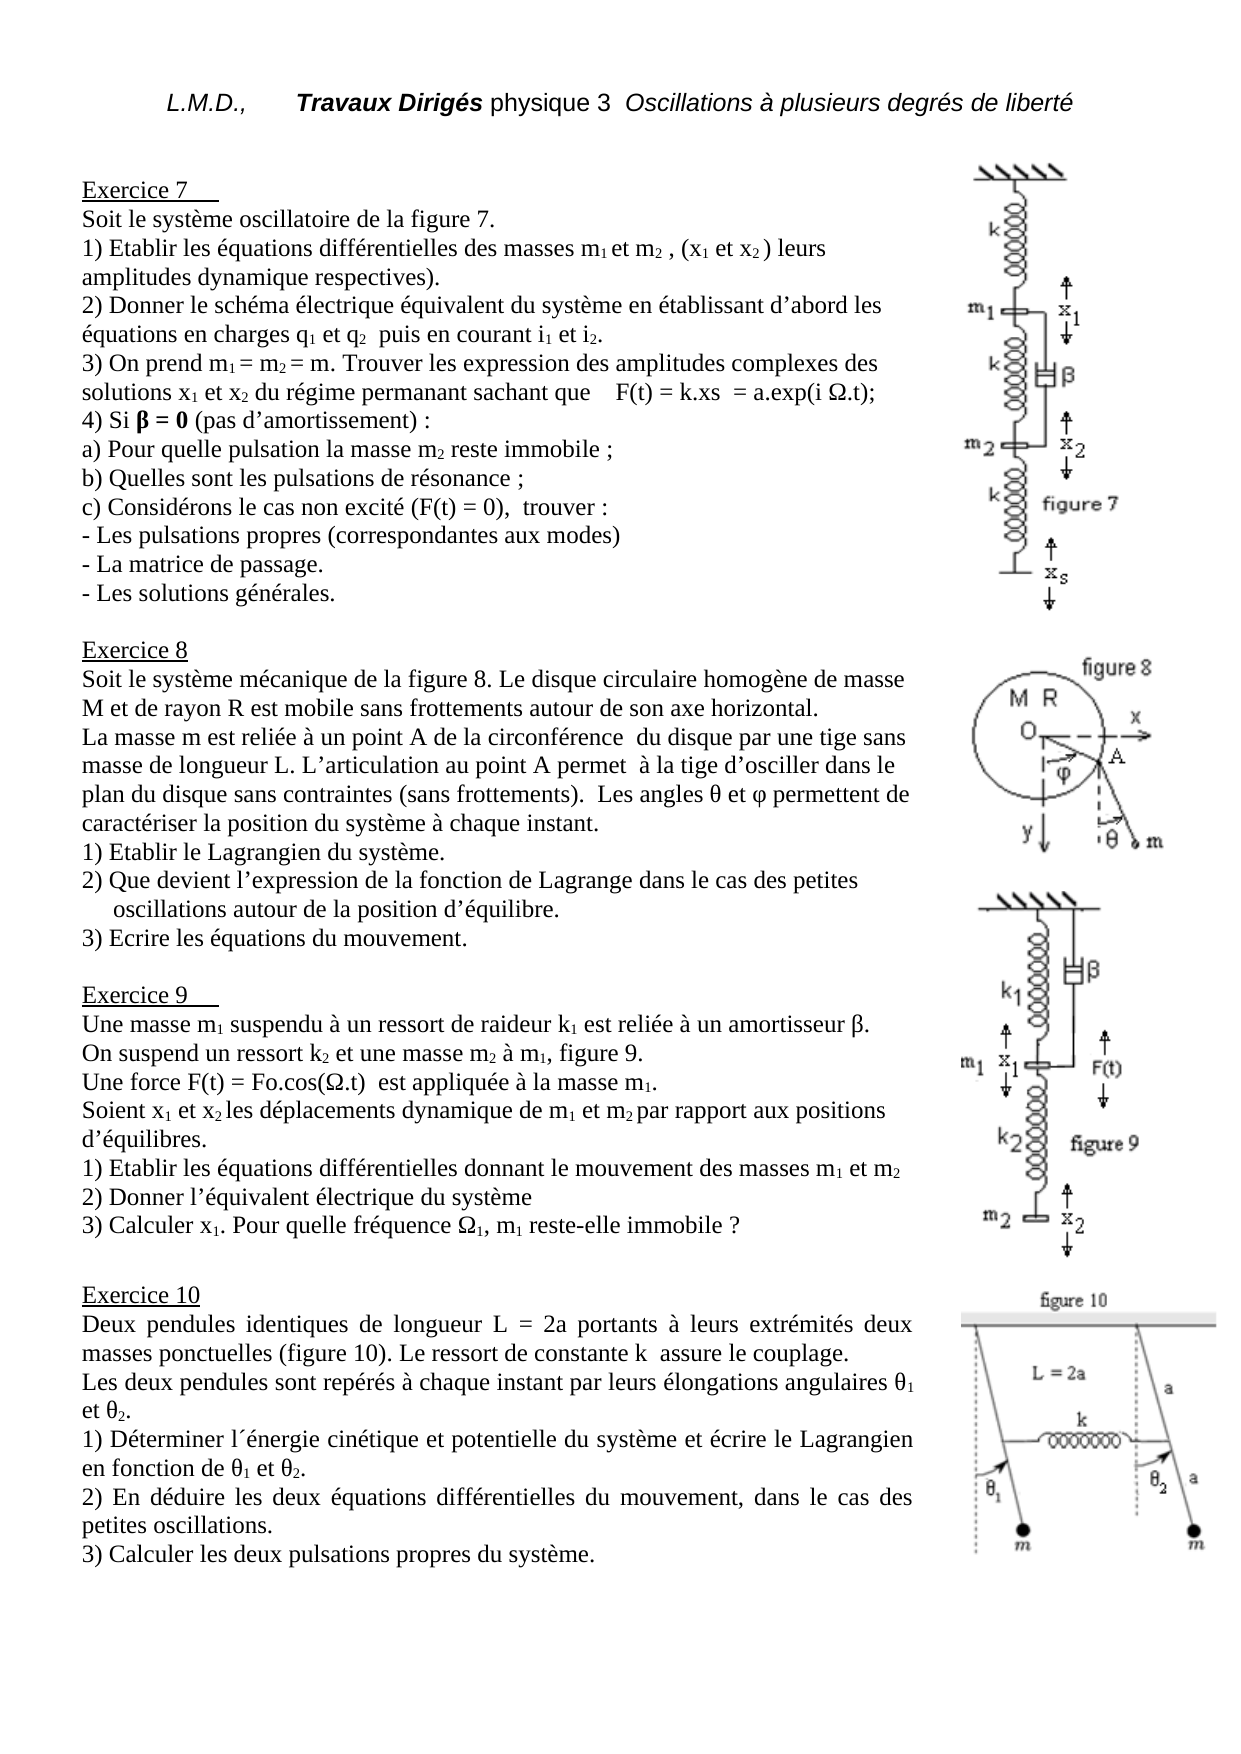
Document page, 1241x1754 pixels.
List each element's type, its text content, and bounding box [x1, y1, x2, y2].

picture [961, 891, 1153, 1262]
picture [961, 156, 1136, 622]
text L.M.D., Travaux Dirigés physique 3 Oscillations à plusieurs degrés de liberté [59, 88, 1181, 117]
picture [961, 1290, 1218, 1564]
picture [961, 650, 1193, 863]
